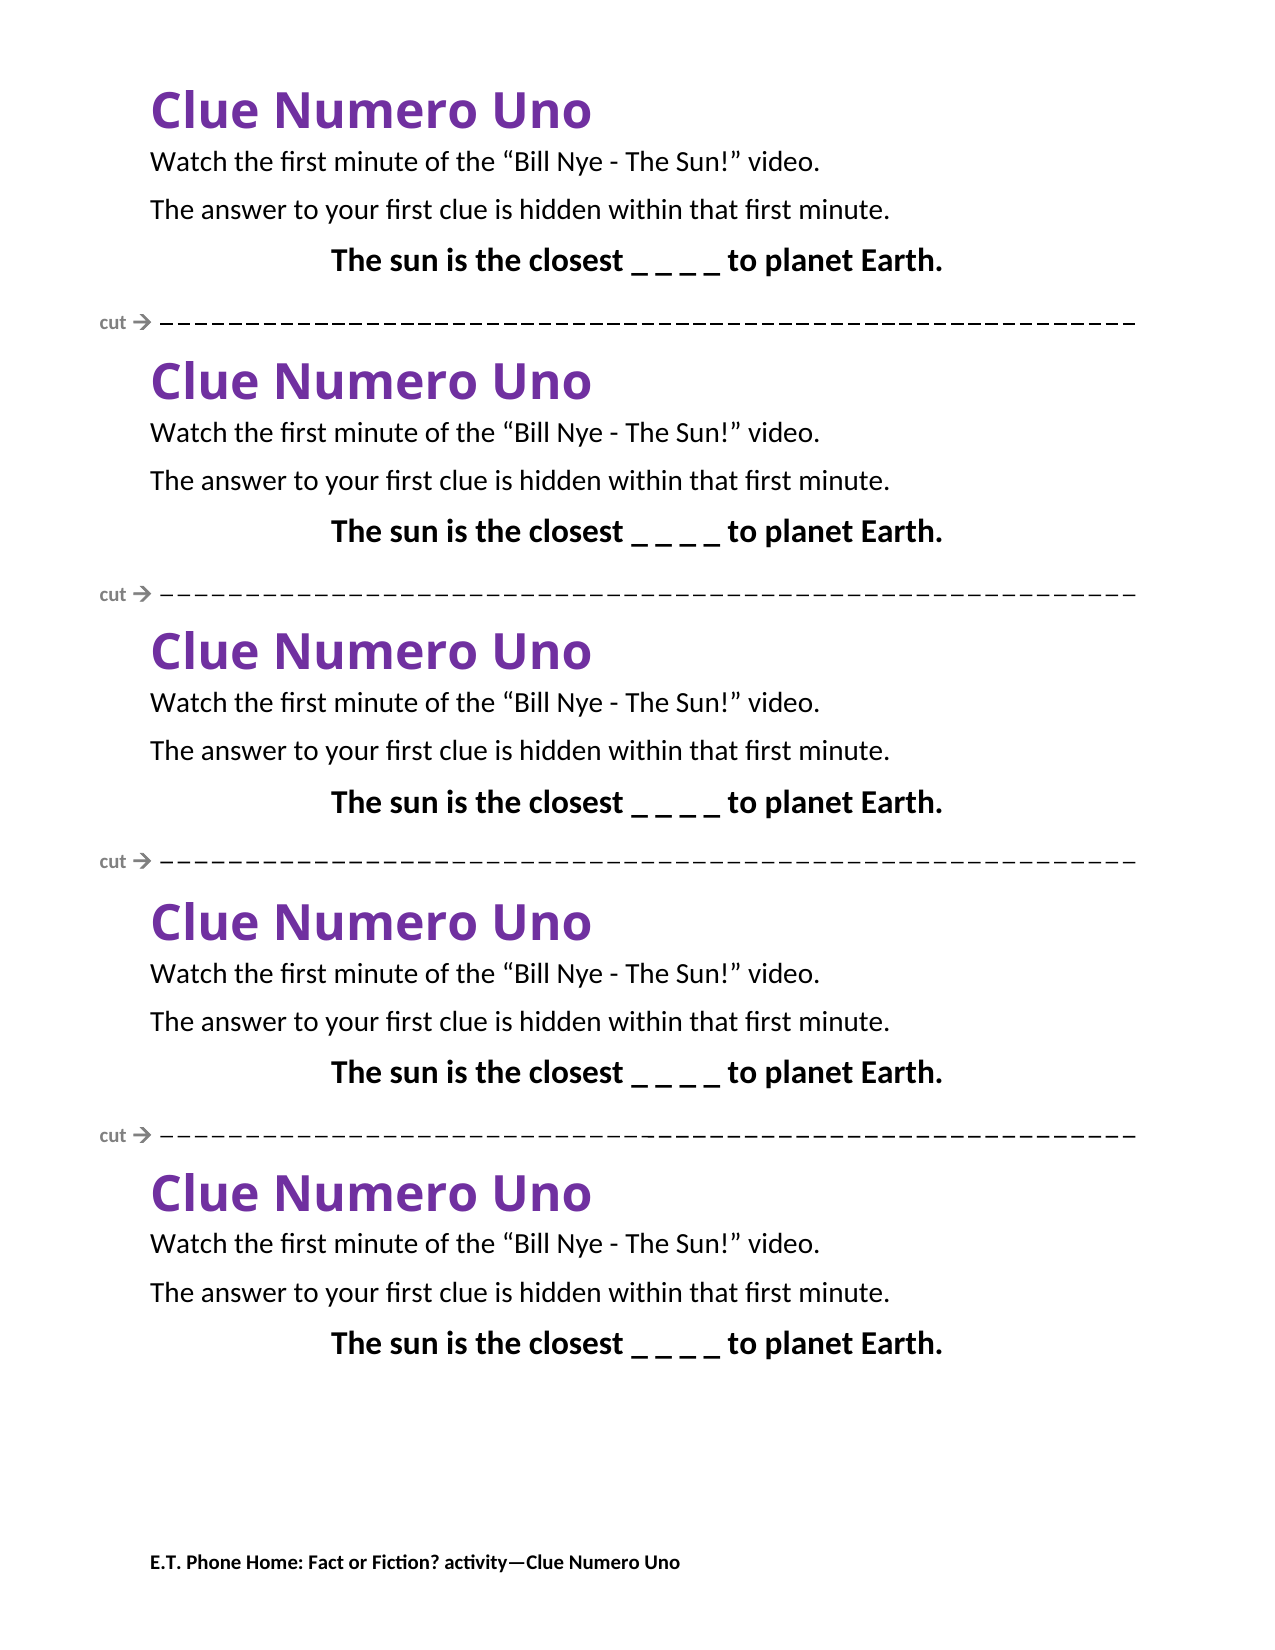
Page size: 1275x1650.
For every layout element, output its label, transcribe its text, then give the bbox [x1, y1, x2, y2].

text Clue Numero Uno [150, 887, 1125, 955]
text The answer to your first clue is hidden within that first minute. [150, 1274, 1125, 1309]
text The sun is the closest _ _ _ _ to planet Earth. [150, 510, 1125, 551]
text Clue Numero Uno [150, 1157, 1125, 1226]
text Watch the first minute of the “Bill Nye - The Sun!” video. [150, 143, 1125, 179]
text The answer to your first clue is hidden within that first minute. [150, 462, 1125, 497]
text Watch the first minute of the “Bill Nye - The Sun!” video. [150, 414, 1125, 449]
text The answer to your first clue is hidden within that first minute. [150, 732, 1125, 768]
text Clue Numero Uno [150, 616, 1125, 684]
text Clue Numero Uno [150, 75, 1125, 143]
text The sun is the closest _ _ _ _ to planet Earth. [150, 781, 1125, 821]
text Watch the first minute of the “Bill Nye - The Sun!” video. [150, 684, 1125, 720]
text Watch the first minute of the “Bill Nye - The Sun!” video. [150, 1226, 1125, 1261]
text Clue Numero Uno [150, 346, 1125, 414]
text The sun is the closest _ _ _ _ to planet Earth. [150, 1051, 1125, 1092]
text The answer to your first clue is hidden within that first minute. [150, 1003, 1125, 1039]
text The sun is the closest _ _ _ _ to planet Earth. [150, 1322, 1125, 1363]
text The sun is the closest _ _ _ _ to planet Earth. [150, 239, 1125, 280]
text Watch the first minute of the “Bill Nye - The Sun!” video. [150, 955, 1125, 991]
text The answer to your first clue is hidden within that first minute. [150, 191, 1125, 227]
